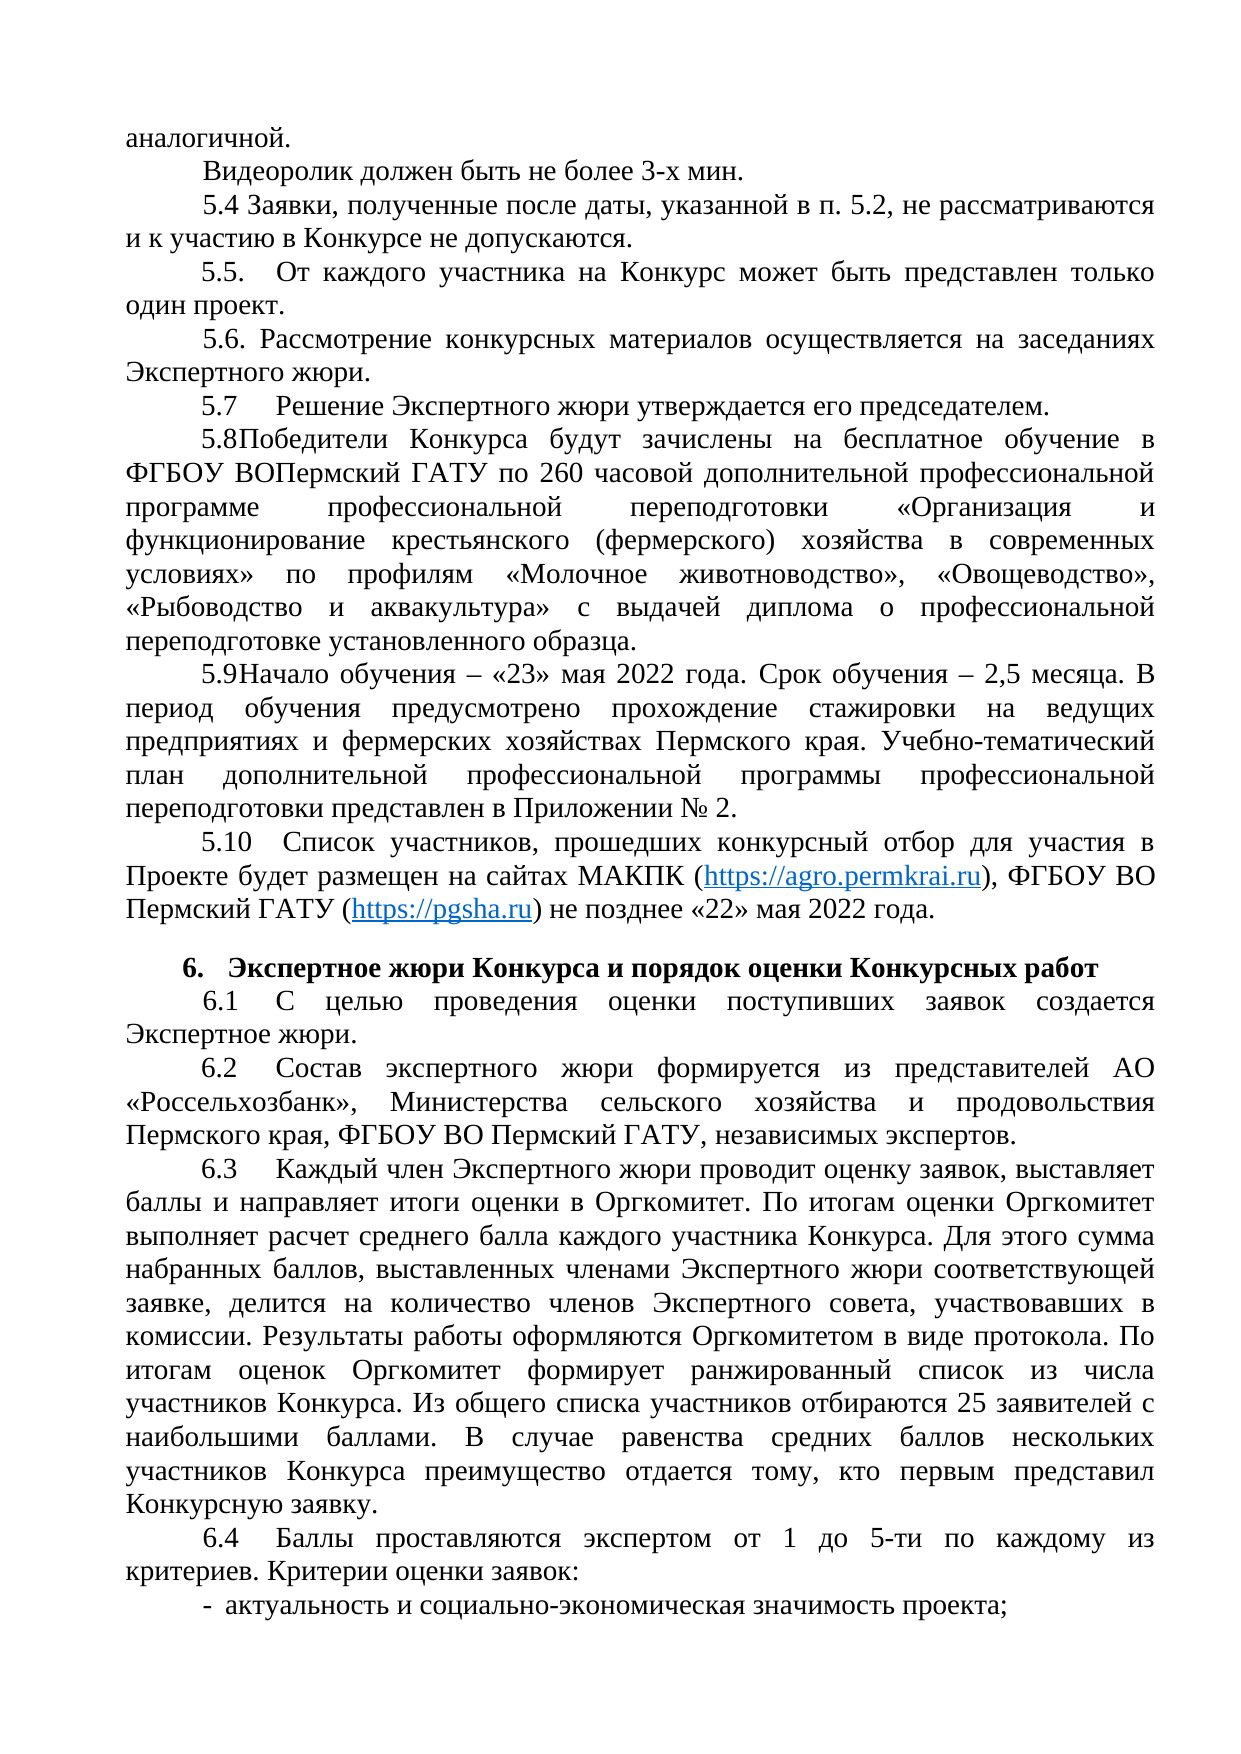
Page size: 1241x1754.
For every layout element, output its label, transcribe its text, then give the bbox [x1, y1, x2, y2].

list Решение Экспертного жюри утверждается его председателем. [125, 388, 1156, 422]
list Экспертное жюри Конкурса и порядок оценки Конкурсных работ [125, 954, 1156, 983]
text 5.4 Заявки, полученные после даты, указанной в п. 5.2, не рассматриваются и к участию в Конкурсе не допускаются. [125, 187, 1156, 254]
list Баллы проставляются экспертом от 1 до 5-ти по каждому из критериев. Критерии оценки заявок: [125, 1520, 1156, 1587]
list Победители Конкурса будут зачислены на бесплатное обучение в ФГБОУ ВОПермский ГАТУ по 260 часовой дополнительной профессиональной программе профессиональной переподготовки «Организация и функционирование крестьянского (фермерского) хозяйства в современных условиях» по профилям «Молочное животноводство», «Овощеводство», «Рыбоводство и аквакультура» с выдачей диплома о профессиональной переподготовке установленного образца. [125, 422, 1156, 656]
list Каждый член Экспертного жюри проводит оценку заявок, выставляет баллы и направляет итоги оценки в Оргкомитет. По итогам оценки Оргкомитет выполняет расчет среднего балла каждого участника Конкурса. Для этого сумма набранных баллов, выставленных членами Экспертного жюри соответствующей заявке, делится на количество членов Экспертного совета, участвовавших в комиссии. Результаты работы оформляются Оргкомитетом в виде протокола. По итогам оценок Оргкомитет формирует ранжированный список из числа участников Конкурса. Из общего списка участников отбираются 25 заявителей с наибольшими баллами. В случае равенства средних баллов нескольких участников Конкурса преимущество отдается тому, кто первым представил Конкурсную заявку. [125, 1151, 1156, 1520]
text 5.10 Список участников, прошедших конкурсный отбор для участия в Проекте будет размещен на сайтах МАКПК (https://agro.permkrai.ru), ФГБОУ ВО Пермский ГАТУ (https://pgsha.ru) не позднее «22» мая 2022 года. [125, 824, 1156, 925]
list актуальность и социально-экономическая значимость проекта; [125, 1587, 1156, 1620]
list Начало обучения – «23» мая 2022 года. Срок обучения – 2,5 месяца. В период обучения предусмотрено прохождение стажировки на ведущих предприятиях и фермерских хозяйствах Пермского края. Учебно-тематический план дополнительной профессиональной программы профессиональной переподготовки представлен в Приложении № 2. [125, 656, 1156, 824]
text Видеоролик должен быть не более 3-х мин. [125, 153, 1156, 187]
list С целью проведения оценки поступивших заявок создается Экспертное жюри. [125, 983, 1156, 1050]
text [125, 120, 1156, 153]
list От каждого участника на Конкурс может быть представлен только один проект. [125, 254, 1156, 321]
text 5.6. Рассмотрение конкурсных материалов осуществляется на заседаниях Экспертного жюри. [125, 321, 1156, 388]
list Состав экспертного жюри формируется из представителей АО «Россельхозбанк», Министерства сельского хозяйства и продовольствия Пермского края, ФГБОУ ВО Пермский ГАТУ, независимых экспертов. [125, 1050, 1156, 1151]
